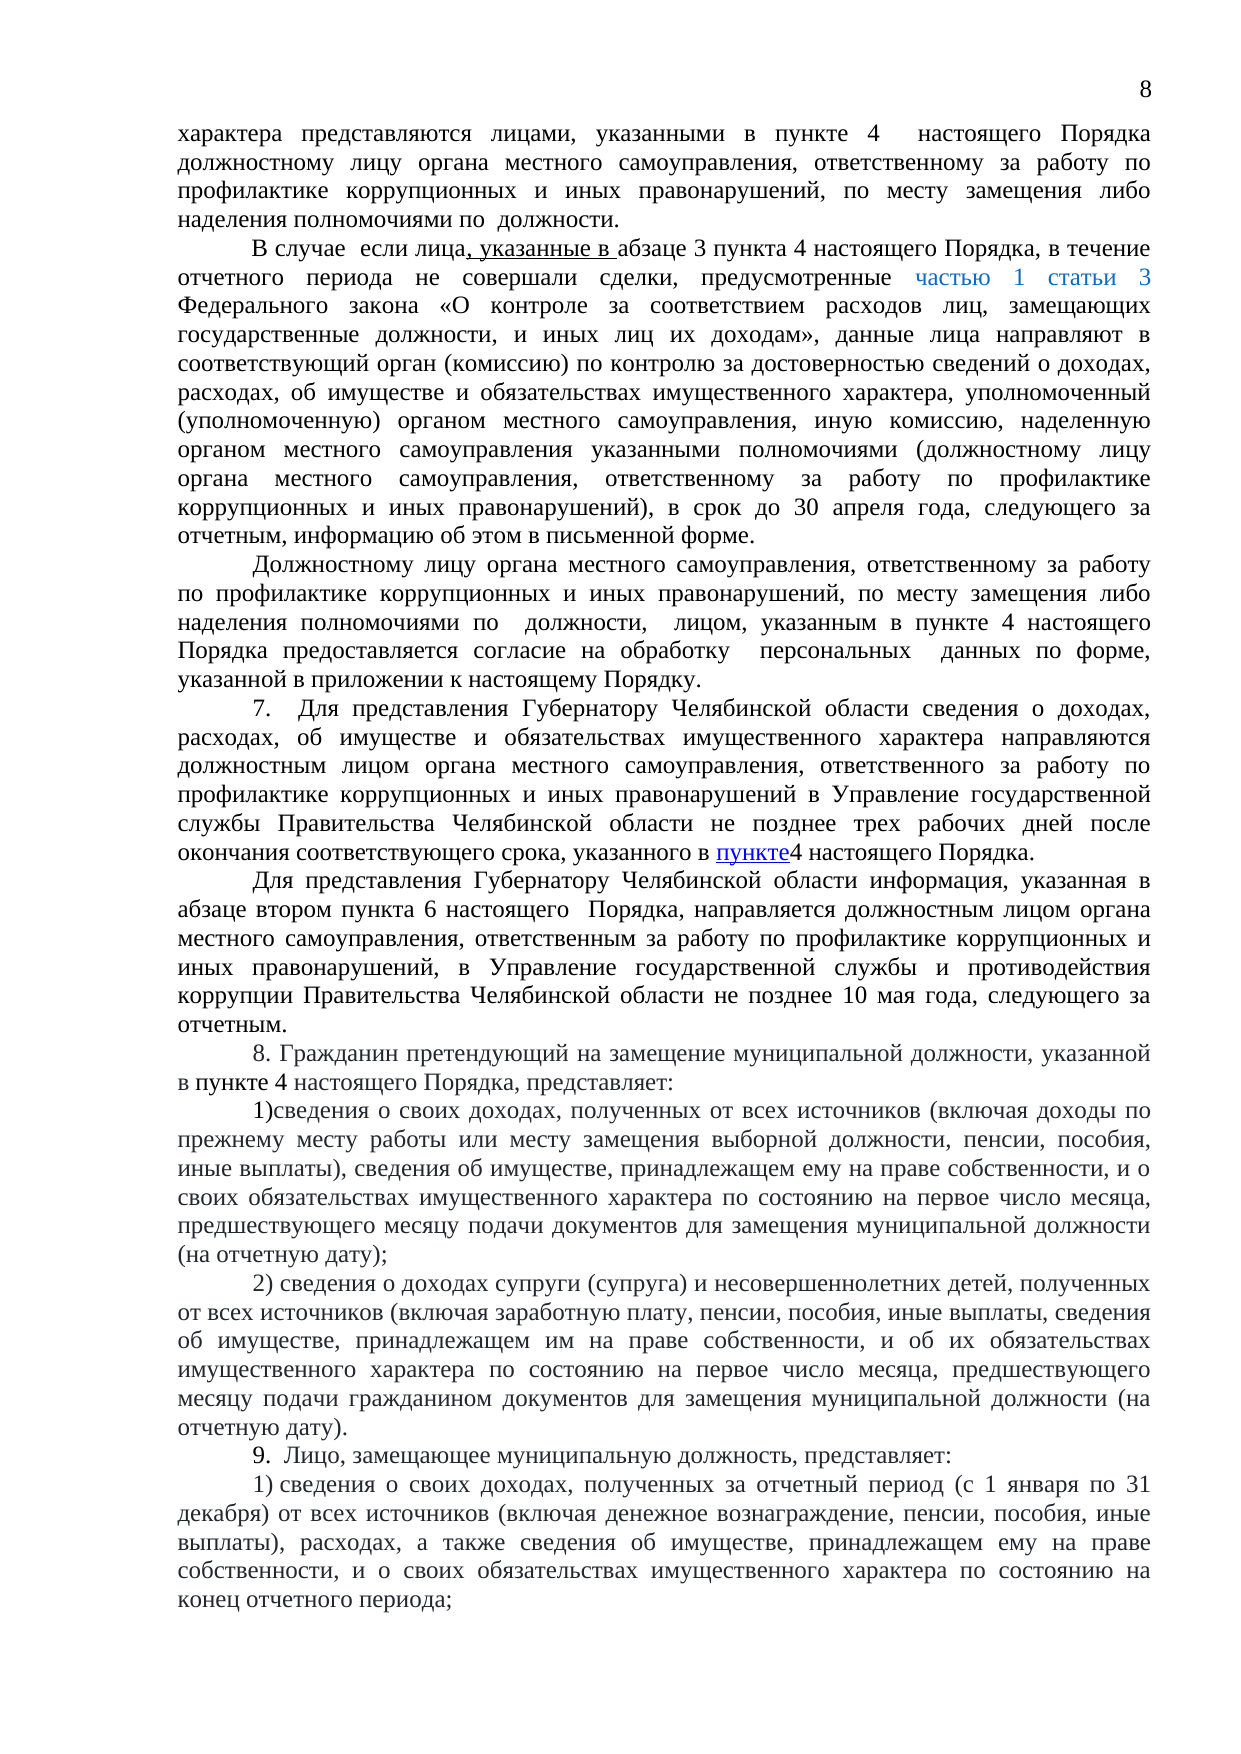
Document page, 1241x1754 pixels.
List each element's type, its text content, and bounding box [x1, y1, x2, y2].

text 1) сведения о своих доходах, полученных за отчетный период (с 1 января по 31 декабря) от всех источников (включая денежное вознаграждение, пенсии, пособия, иные выплаты), расходах, а также сведения об имуществе, принадлежащем ему на праве собственности, и о своих обязательствах имущественного характера по состоянию на конец отчетного периода; [177, 1469, 1152, 1613]
text 7. Для представления Губернатору Челябинской области сведения о доходах, расходах, об имуществе и обязательствах имущественного характера направляются должностным лицом органа местного самоуправления, ответственного за работу по профилактике коррупционных и иных правонарушений в Управление государственной службы Правительства Челябинской области не позднее трех рабочих дней после окончания соответствующего срока, указанного в пункте4 настоящего Порядка. [177, 693, 1152, 866]
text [177, 118, 1152, 233]
text Для представления Губернатору Челябинской области информация, указанная в абзаце втором пункта 6 настоящего Порядка, направляется должностным лицом органа местного самоуправления, ответственным за работу по профилактике коррупционных и иных правонарушений, в Управление государственной службы и противодействия коррупции Правительства Челябинской области не позднее 10 мая года, следующего за отчетным. [177, 866, 1152, 1038]
text В случае если лица, указанные в абзаце 3 пункта 4 настоящего Порядка, в течение отчетного периода не совершали сделки, предусмотренные частью 1 статьи 3 Федерального закона «О контроле за соответствием расходов лиц, замещающих государственные должности, и иных лиц их доходам», данные лица направляют в соответствующий орган (комиссию) по контролю за достоверностью сведений о доходах, расходах, об имуществе и обязательствах имущественного характера, уполномоченный (уполномоченную) органом местного самоуправления, иную комиссию, наделенную органом местного самоуправления указанными полномочиями (должностному лицу органа местного самоуправления, ответственному за работу по профилактике коррупционных и иных правонарушений), в срок до 30 апреля года, следующего за отчетным, информацию об этом в письменной форме. [177, 233, 1152, 549]
text 8. Гражданин претендующий на замещение муниципальной должности, указанной в пункте 4 настоящего Порядка, представляет: [177, 1038, 1152, 1096]
text Должностному лицу органа местного самоуправления, ответственному за работу по профилактике коррупционных и иных правонарушений, по месту замещения либо наделения полномочиями по должности, лицом, указанным в пункте 4 настоящего Порядка предоставляется согласие на обработку персональных данных по форме, указанной в приложении к настоящему Порядку. [177, 549, 1152, 693]
text 2) сведения о доходах супруги (супруга) и несовершеннолетних детей, полученных от всех источников (включая заработную плату, пенсии, пособия, иные выплаты, сведения об имуществе, принадлежащем им на праве собственности, и об их обязательствах имущественного характера по состоянию на первое число месяца, предшествующего месяцу подачи гражданином документов для замещения муниципальной должности (на отчетную дату). [177, 1268, 1152, 1441]
text 9. Лицо, замещающее муниципальную должность, представляет: [177, 1441, 1152, 1469]
text 1)сведения о своих доходах, полученных от всех источников (включая доходы по прежнему месту работы или месту замещения выборной должности, пенсии, пособия, иные выплаты), сведения об имуществе, принадлежащем ему на праве собственности, и о своих обязательствах имущественного характера по состоянию на первое число месяца, предшествующего месяцу подачи документов для замещения муниципальной должности (на отчетную дату); [177, 1096, 1152, 1268]
